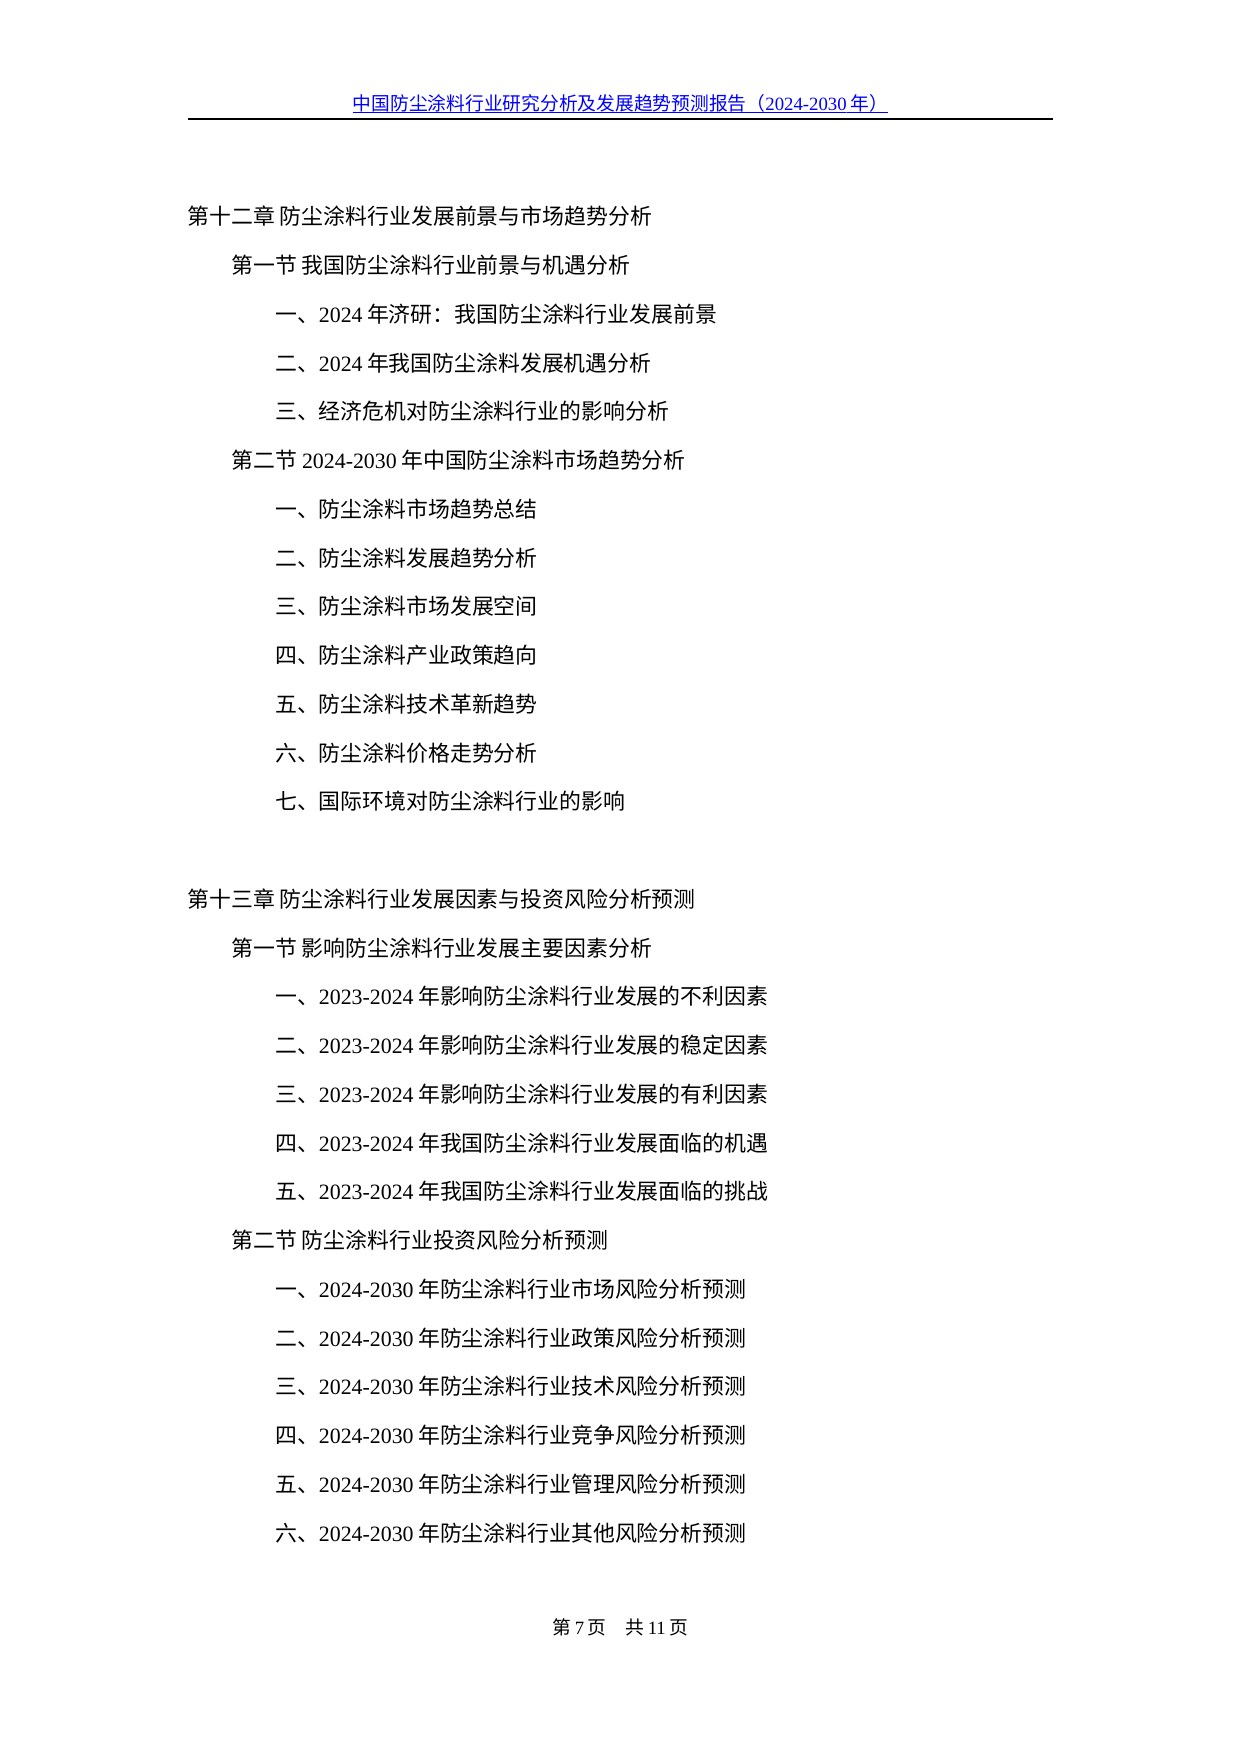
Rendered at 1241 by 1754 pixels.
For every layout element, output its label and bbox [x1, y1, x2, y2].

text [187, 150, 1053, 1548]
